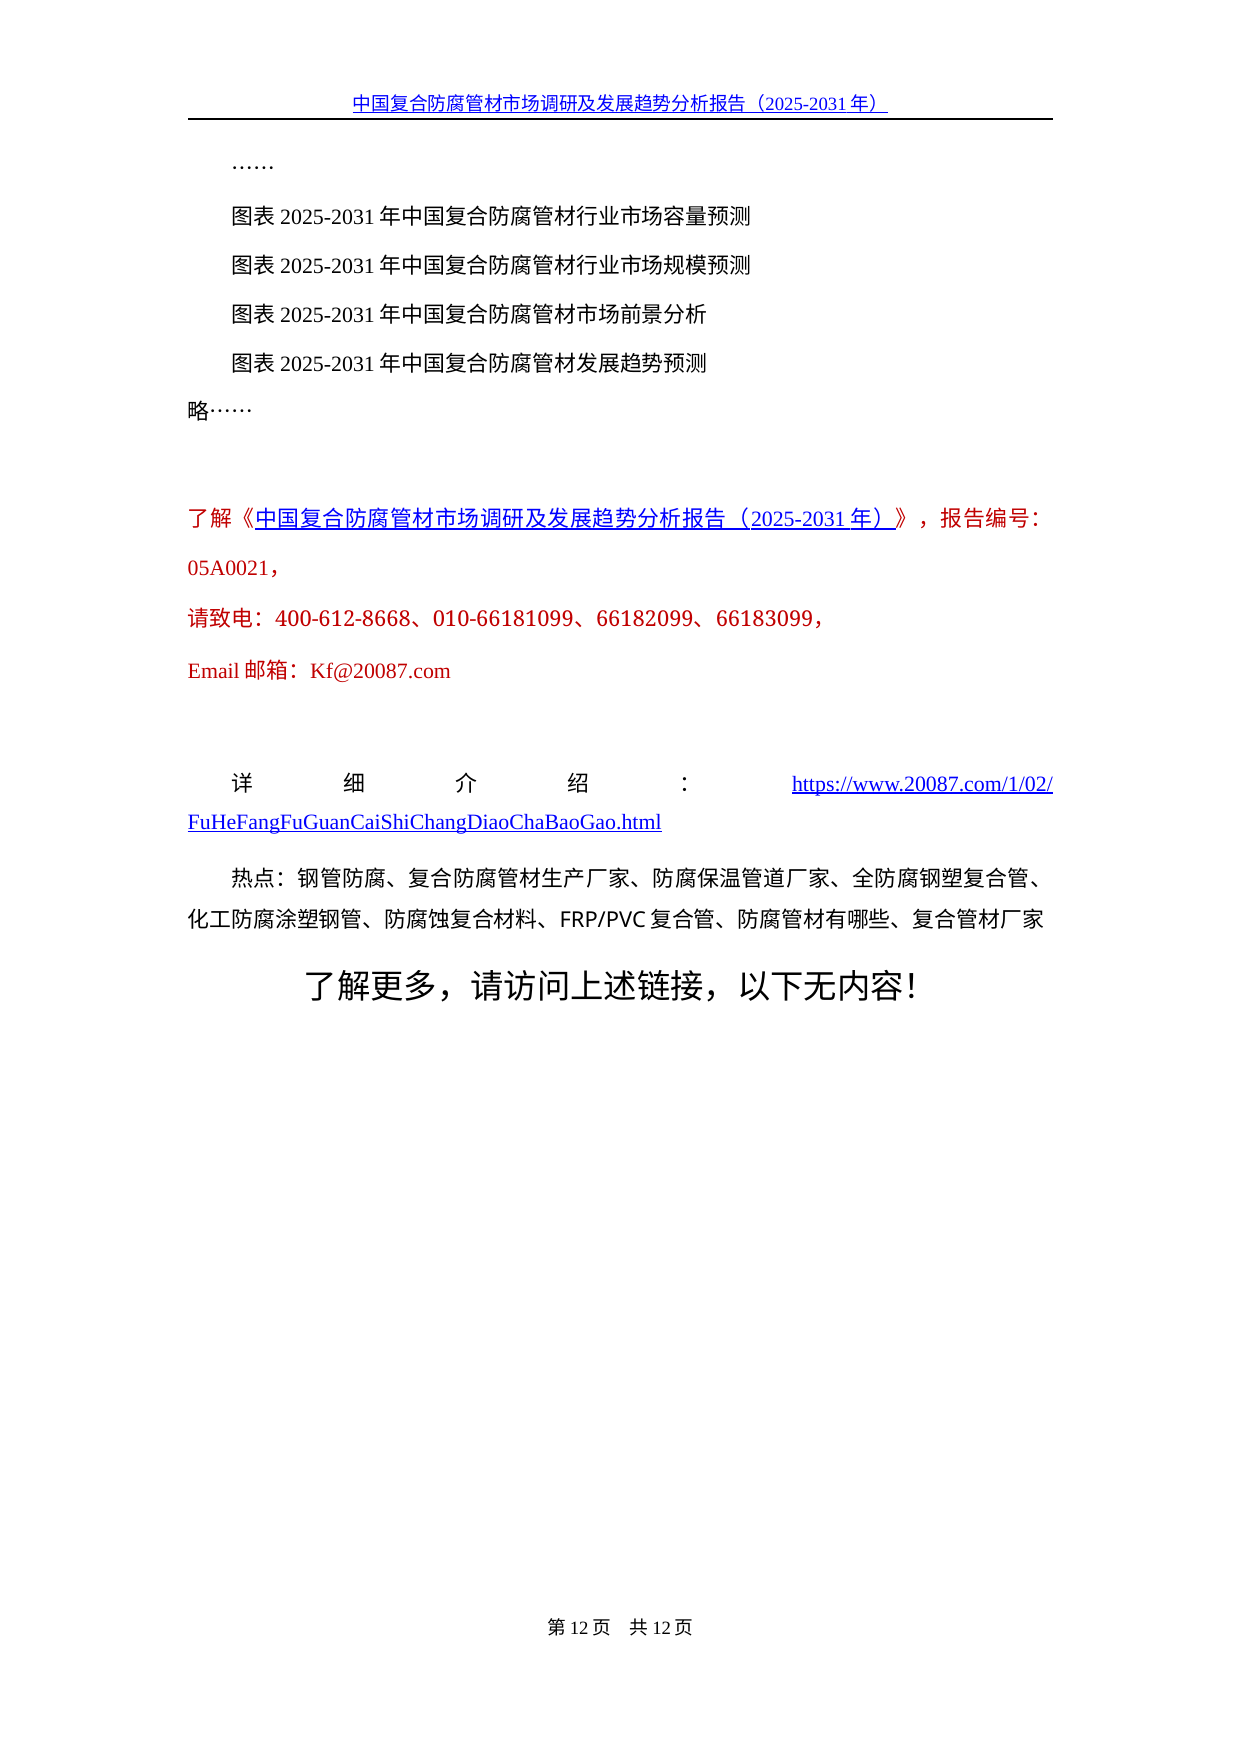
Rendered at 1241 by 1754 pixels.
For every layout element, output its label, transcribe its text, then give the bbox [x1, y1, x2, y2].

text 详细介绍：https://www.20087.com/1/02/FuHeFangFuGuanCaiShiChangDiaoChaBaoGao.html [187, 765, 1053, 838]
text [187, 150, 1053, 426]
text 热点：钢管防腐、复合防腐管材生产厂家、防腐保温管道厂家、全防腐钢塑复合管、化工防腐涂塑钢管、防腐蚀复合材料、FRP/PVC复合管、防腐管材有哪些、复合管材厂家 [187, 861, 1053, 934]
text 请致电：400-612-8668、010-66181099、66182099、66183099， [187, 601, 1053, 633]
text Email邮箱：Kf@20087.com [187, 652, 1053, 685]
title 了解更多，请访问上述链接，以下无内容！ [187, 951, 1053, 1016]
text 了解《中国复合防腐管材市场调研及发展趋势分析报告（2025-2031年）》，报告编号：05A0021， [187, 500, 1053, 582]
